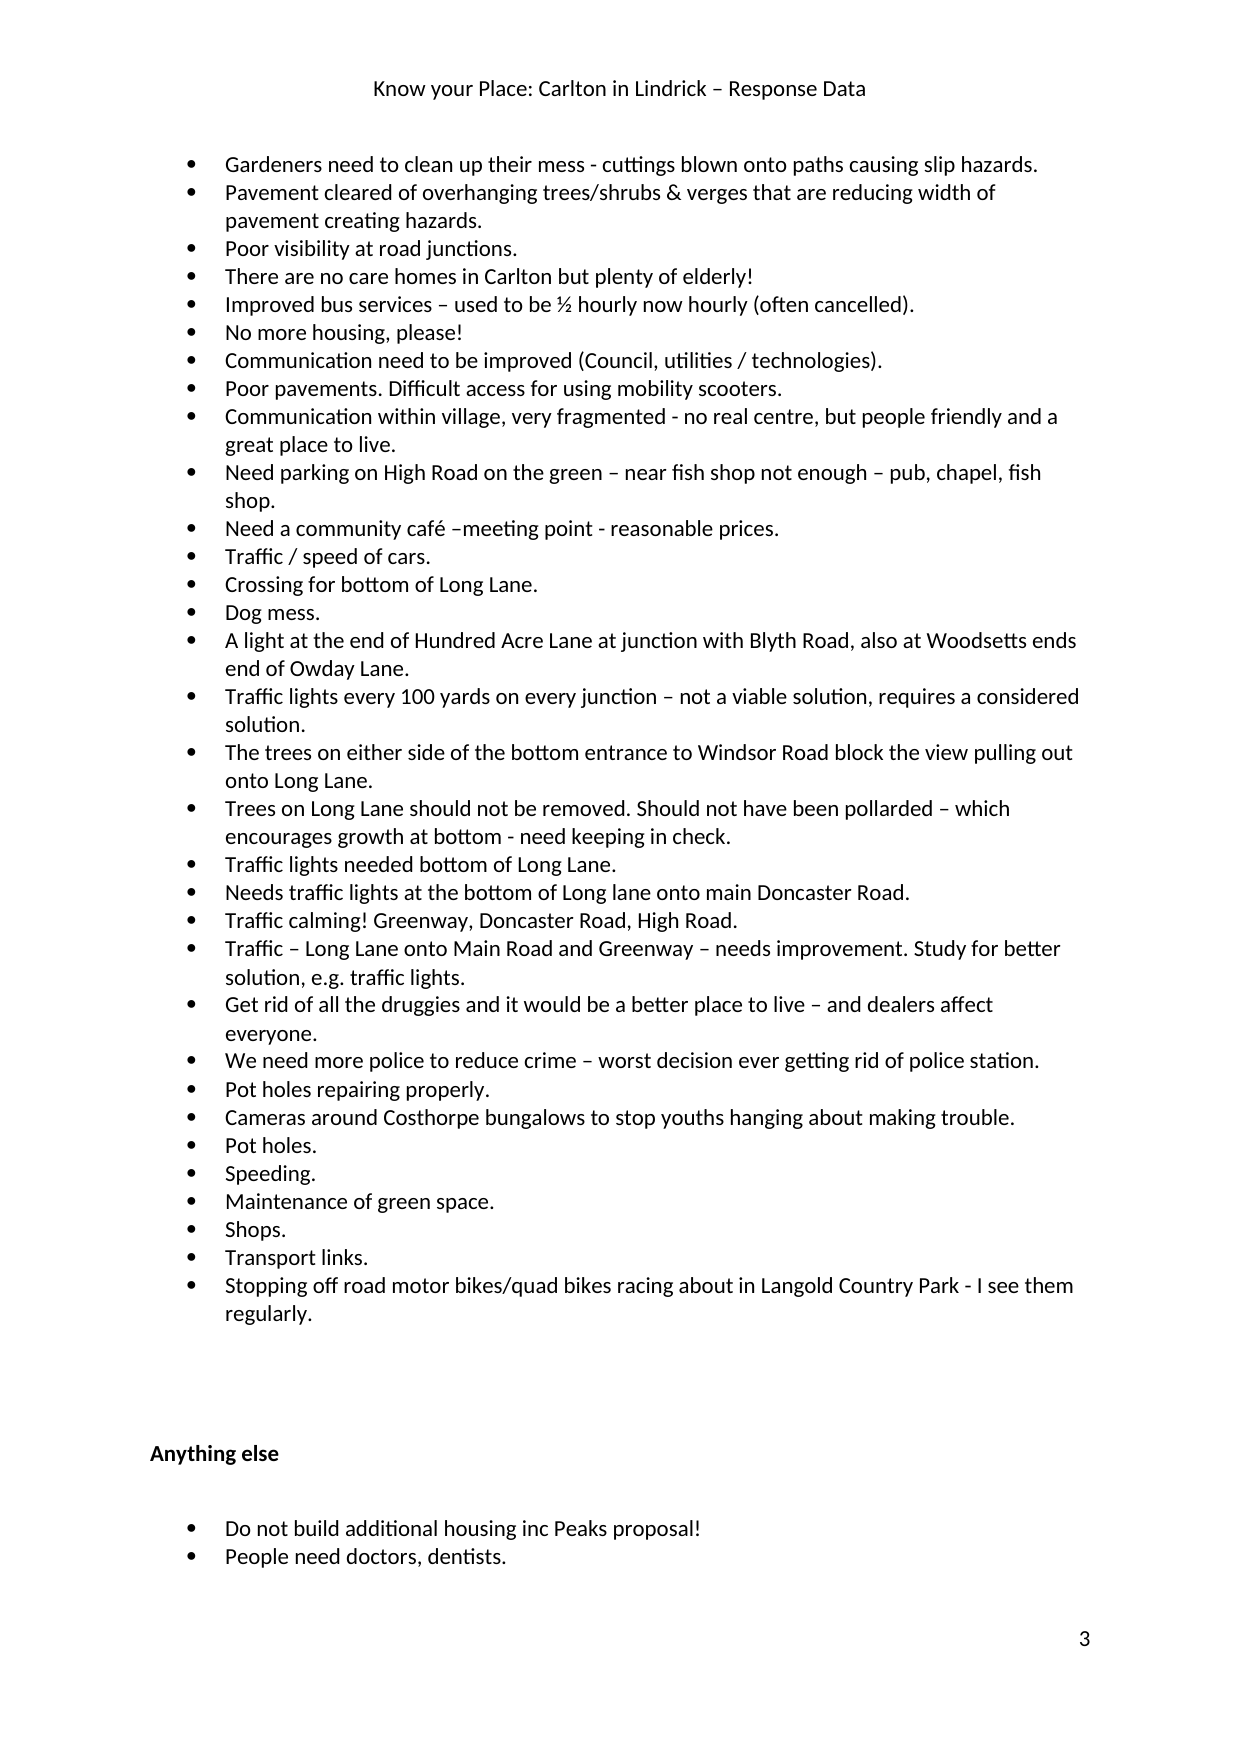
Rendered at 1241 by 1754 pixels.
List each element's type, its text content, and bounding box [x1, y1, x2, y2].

list Poor visibility at road junctions. [187, 234, 1090, 262]
list Dog mess. [187, 598, 1090, 626]
list Get rid of all the druggies and it would be a better place to live – and dealers affect everyone. [187, 991, 1090, 1047]
list Pavement cleared of overhanging trees/shrubs & verges that are reducing width of pavement creating hazards. [187, 178, 1090, 234]
list No more housing, please! [187, 318, 1090, 346]
list Needs traffic lights at the bottom of Long lane onto main Doncaster Road. [187, 878, 1090, 907]
list Communication need to be improved (Council, utilities / technologies). [187, 346, 1090, 374]
list The trees on either side of the bottom entrance to Windsor Road block the view pulling out onto Long Lane. [187, 738, 1090, 794]
list Pot holes. [187, 1131, 1090, 1159]
list Traffic – Long Lane onto Main Road and Greenway – needs improvement. Study for better solution, e.g. traffic lights. [187, 934, 1090, 991]
list Communication within village, very fragmented - no real centre, but people friendly and a great place to live. [187, 402, 1090, 458]
list There are no care homes in Carlton but plenty of elderly! [187, 262, 1090, 290]
list Stopping off road motor bikes/quad bikes racing about in Langold Country Park - I see them regularly. [187, 1271, 1090, 1327]
list Need parking on High Road on the green – near fish shop not enough – pub, chapel, fish shop. [187, 458, 1090, 514]
list We need more police to reduce crime – worst decision ever getting rid of police station. [187, 1047, 1090, 1075]
list Cameras around Costhorpe bungalows to stop youths hanging about making trouble. [187, 1103, 1090, 1131]
list Improved bus services – used to be ½ hourly now hourly (often cancelled). [187, 290, 1090, 318]
list Trees on Long Lane should not be removed. Should not have been pollarded – which encourages growth at bottom - need keeping in check. [187, 794, 1090, 851]
list Speeding. [187, 1159, 1090, 1187]
list Crossing for bottom of Long Lane. [187, 570, 1090, 598]
list Maintenance of green space. [187, 1187, 1090, 1215]
list Transport links. [187, 1243, 1090, 1271]
list A light at the end of Hundred Acre Lane at junction with Blyth Road, also at Woodsetts ends end of Owday Lane. [187, 626, 1090, 682]
list Do not build additional housing inc Peaks proposal! [187, 1514, 1090, 1542]
list Traffic calming! Greenway, Doncaster Road, High Road. [187, 907, 1090, 934]
list People need doctors, dentists. [187, 1542, 1090, 1570]
list Traffic lights needed bottom of Long Lane. [187, 851, 1090, 878]
list Gardeners need to clean up their mess - cuttings blown onto paths causing slip hazards. [187, 150, 1090, 178]
list Poor pavements. Difficult access for using mobility scooters. [187, 374, 1090, 402]
list Traffic lights every 100 yards on every junction – not a viable solution, requires a considered solution. [187, 682, 1090, 738]
subtitle Anything else [150, 1439, 1090, 1467]
list Pot holes repairing properly. [187, 1075, 1090, 1103]
list Shops. [187, 1215, 1090, 1243]
list Need a community café –meeting point - reasonable prices. [187, 514, 1090, 542]
list Traffic / speed of cars. [187, 542, 1090, 570]
